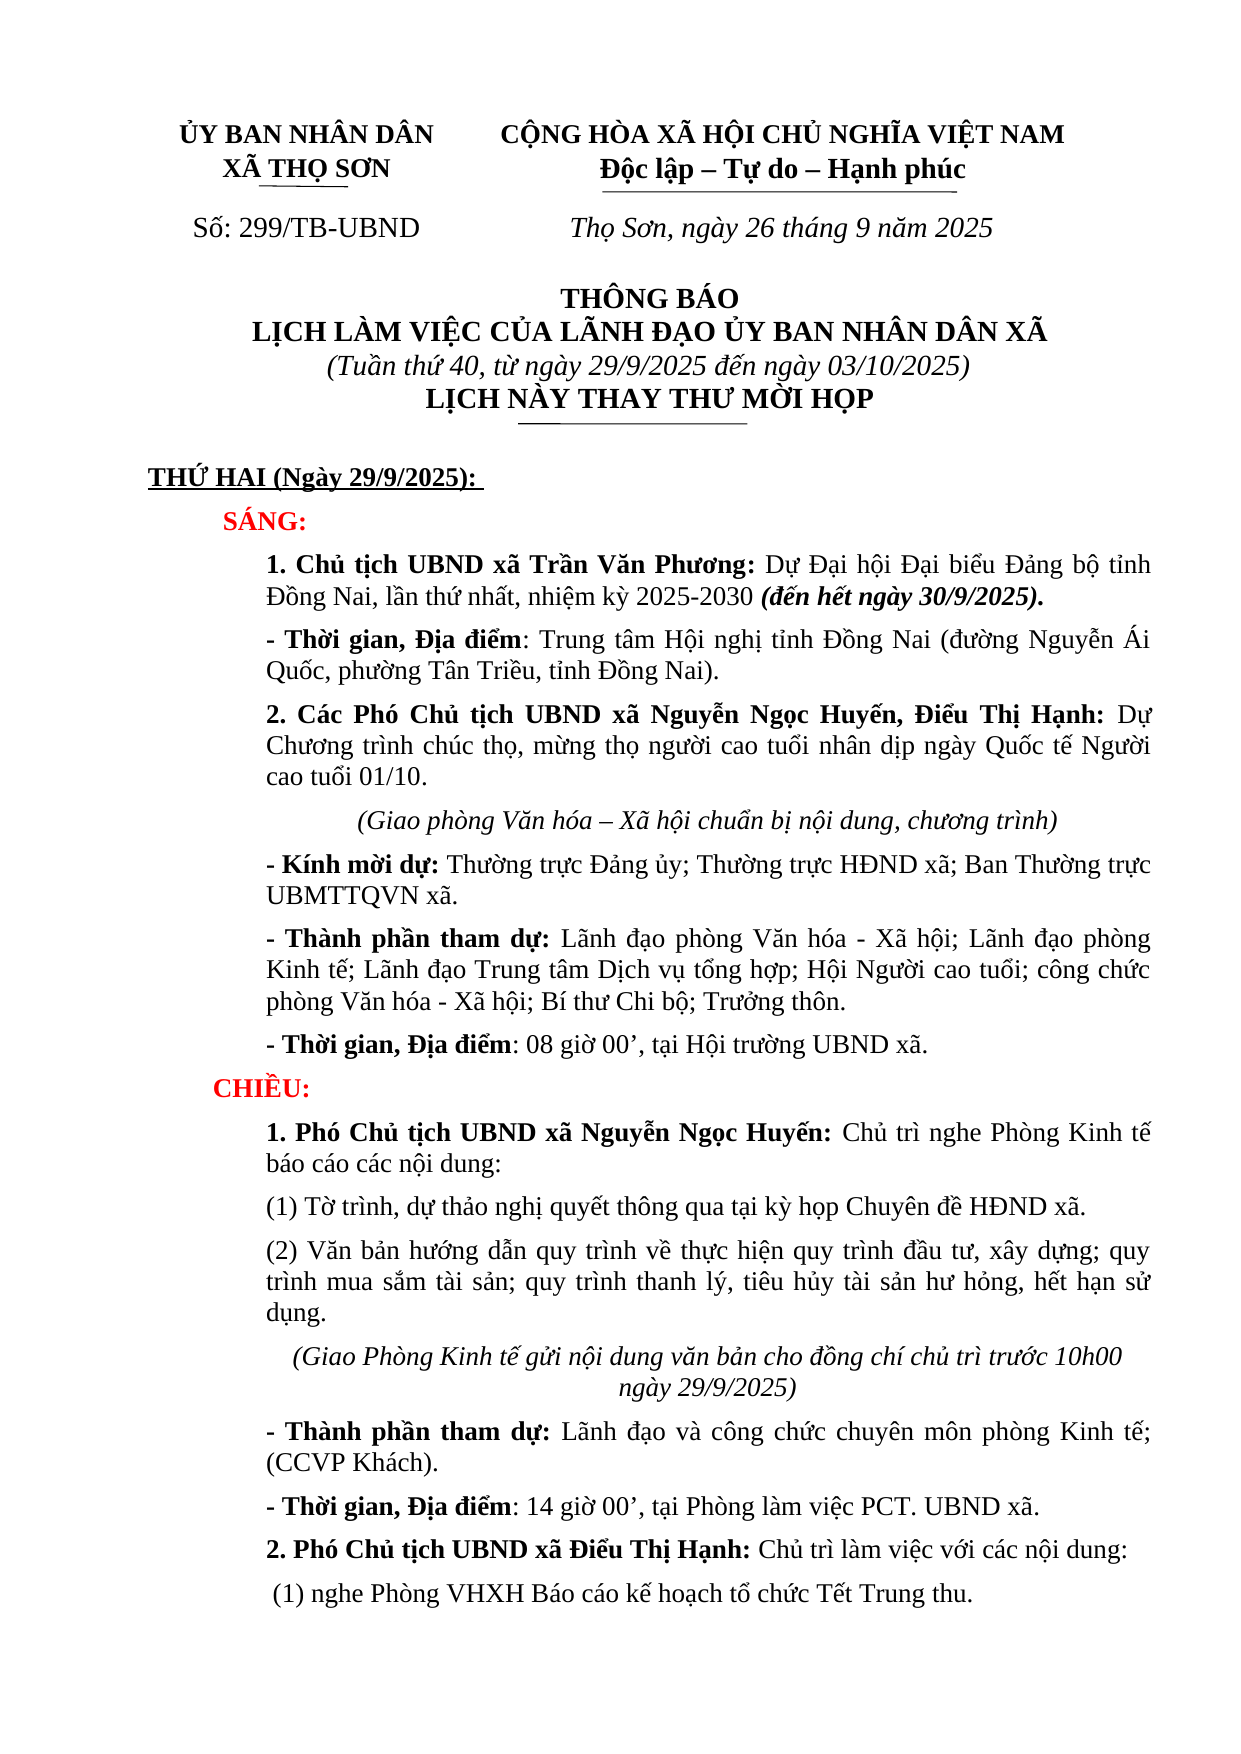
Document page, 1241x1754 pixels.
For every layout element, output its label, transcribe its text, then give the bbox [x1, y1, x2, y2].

table_cell Số: 299/TB-UBND [155, 210, 458, 247]
text 2. Các Phó Chủ tịch UBND xã Nguyễn Ngọc Huyến, Điểu Thị Hạnh: Dự Chương trình chúc thọ, mừng thọ người cao tuổi nhân dịp ngày Quốc tế Người cao tuổi 01/10. [266, 698, 1152, 792]
text - Thành phần tham dự: Lãnh đạo và công chức chuyên môn phòng Kinh tế; (CCVP Khách). [266, 1415, 1152, 1477]
text (Tuần thứ 40, từ ngày 29/9/2025 đến ngày 03/10/2025) [148, 348, 1152, 382]
text LỊCH NÀY THAY THƯ MỜI HỌP [148, 382, 1152, 415]
text THÔNG BÁO [148, 281, 1152, 314]
text CHIỀU: [148, 1072, 1152, 1103]
table_cell Thọ Sơn, ngày 26 tháng 9 năm 2025 [458, 210, 1107, 247]
text (2) Văn bản hướng dẫn quy trình về thực hiện quy trình đầu tư, xây dựng; quy trình mua sắm tài sản; quy trình thanh lý, tiêu hủy tài sản hư hỏng, hết hạn sử dụng. [266, 1234, 1152, 1328]
text THỨ HAI (Ngày 29/9/2025): [148, 461, 1152, 492]
table_header CỘNG HÒA XÃ HỘI CHỦ NGHĨA VIỆT NAM Độc lập – Tự do – Hạnh phúc [458, 118, 1107, 210]
text 2. Phó Chủ tịch UBND xã Điểu Thị Hạnh: Chủ trì làm việc với các nội dung: [266, 1533, 1152, 1564]
text - Thời gian, Địa điểm: Trung tâm Hội nghị tỉnh Đồng Nai (đường Nguyễn Ái Quốc, phường Tân Triều, tỉnh Đồng Nai). [266, 623, 1152, 686]
text 1. Phó Chủ tịch UBND xã Nguyễn Ngọc Huyến: Chủ trì nghe Phòng Kinh tế báo cáo các nội dung: [266, 1116, 1152, 1178]
text (Giao Phòng Kinh tế gửi nội dung văn bản cho đồng chí chủ trì trước 10h00 ngày 29/9/2025) [266, 1340, 1152, 1402]
text - Kính mời dự: Thường trực Đảng ủy; Thường trực HĐND xã; Ban Thường trực UBMTTQVN xã. [266, 848, 1152, 910]
text (1) nghe Phòng VHXH Báo cáo kế hoạch tổ chức Tết Trung thu. [266, 1577, 1152, 1608]
text - Thời gian, Địa điểm: 08 giờ 00’, tại Hội trường UBND xã. [266, 1028, 1152, 1059]
table_header ỦY BAN NHÂN DÂN XÃ THỌ SƠN [155, 118, 458, 210]
text (1) Tờ trình, dự thảo nghị quyết thông qua tại kỳ họp Chuyên đề HĐND xã. [266, 1191, 1152, 1222]
text - Thành phần tham dự: Lãnh đạo phòng Văn hóa - Xã hội; Lãnh đạo phòng Kinh tế; Lãnh đạo Trung tâm Dịch vụ tổng hợp; Hội Người cao tuổi; công chức phòng Văn hóa - Xã hội; Bí thư Chi bộ; Trưởng thôn. [266, 922, 1152, 1016]
text LỊCH LÀM VIỆC CỦA LÃNH ĐẠO ỦY BAN NHÂN DÂN XÃ [148, 314, 1152, 348]
text (Giao phòng Văn hóa – Xã hội chuẩn bị nội dung, chương trình) [266, 804, 1152, 835]
text SÁNG: [148, 505, 1152, 536]
text 1. Chủ tịch UBND xã Trần Văn Phương: Dự Đại hội Đại biểu Đảng bộ tỉnh Đồng Nai, lần thứ nhất, nhiệm kỳ 2025-2030 (đến hết ngày 30/9/2025). [266, 548, 1152, 611]
text - Thời gian, Địa điểm: 14 giờ 00’, tại Phòng làm việc PCT. UBND xã. [266, 1490, 1152, 1521]
